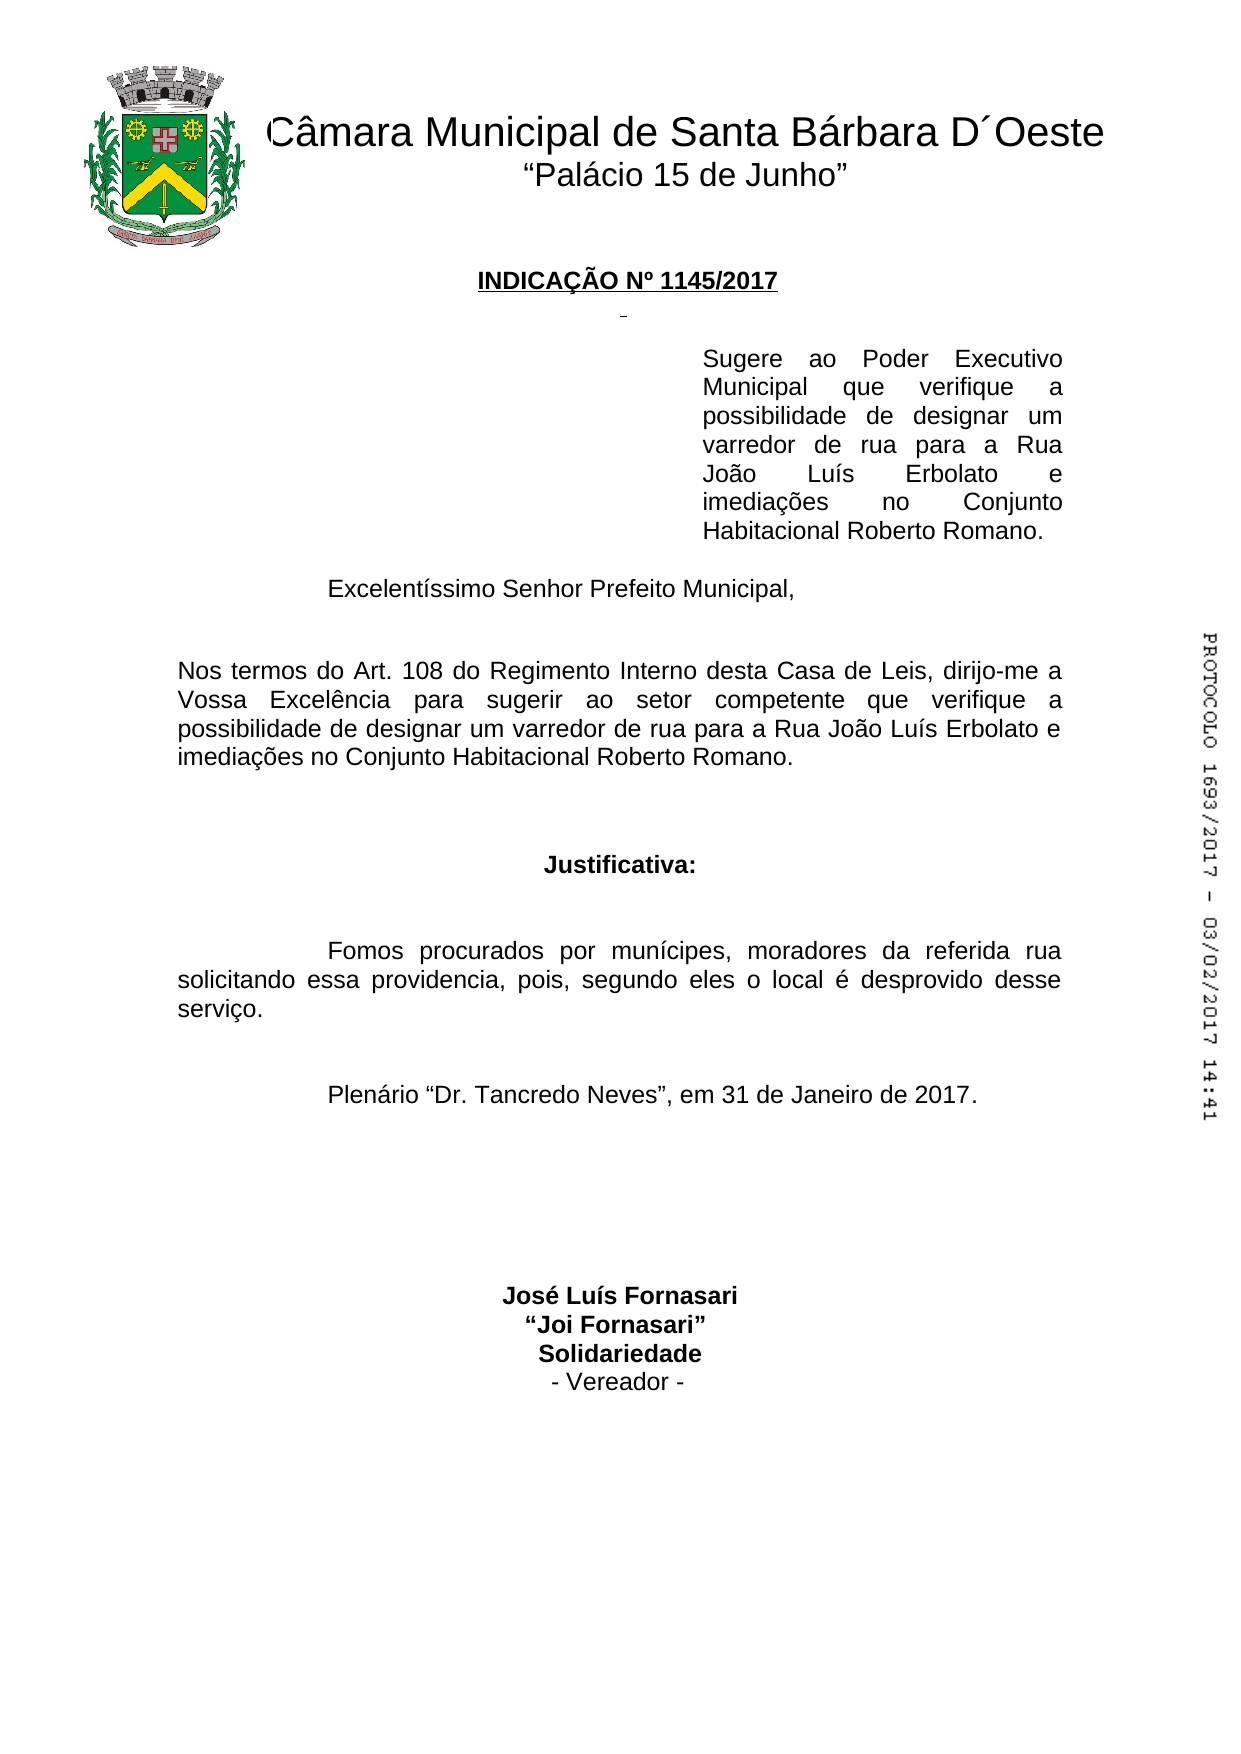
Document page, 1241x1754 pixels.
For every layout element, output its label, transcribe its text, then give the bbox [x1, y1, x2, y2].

text “Joi Fornasari” [177, 1310, 1063, 1339]
text Fomos procurados por munícipes, moradores da referida rua solicitando essa providencia, pois, segundo eles o local é desprovido desse serviço. [177, 936, 1063, 1022]
text - Vereador - [177, 1367, 1063, 1396]
text José Luís Fornasari [177, 1281, 1063, 1310]
text Plenário “Dr. Tancredo Neves”, em 31 de Janeiro de 2017. [252, 1080, 1063, 1109]
text Excelentíssimo Senhor Prefeito Municipal, [177, 574, 1063, 602]
text Nos termos do Art. 108 do Regimento Interno desta Casa de Leis, dirijo-me a Vossa Excelência para sugerir ao setor competente que verifique a possibilidade de designar um varredor de rua para a Rua João Luís Erbolato e imediações no Conjunto Habitacional Roberto Romano. [177, 656, 1063, 771]
title INDICAÇÃO Nº 1145/2017 [402, 266, 1063, 294]
picture [83, 66, 252, 254]
text Justificativa: [177, 850, 1063, 879]
picture [1177, 629, 1241, 1125]
text Sugere ao Poder Executivo Municipal que verifique a possibilidade de designar um varredor de rua para a Rua João Luís Erbolato e imediações no Conjunto Habitacional Roberto Romano. [702, 344, 1063, 545]
text Solidariedade [177, 1339, 1063, 1367]
